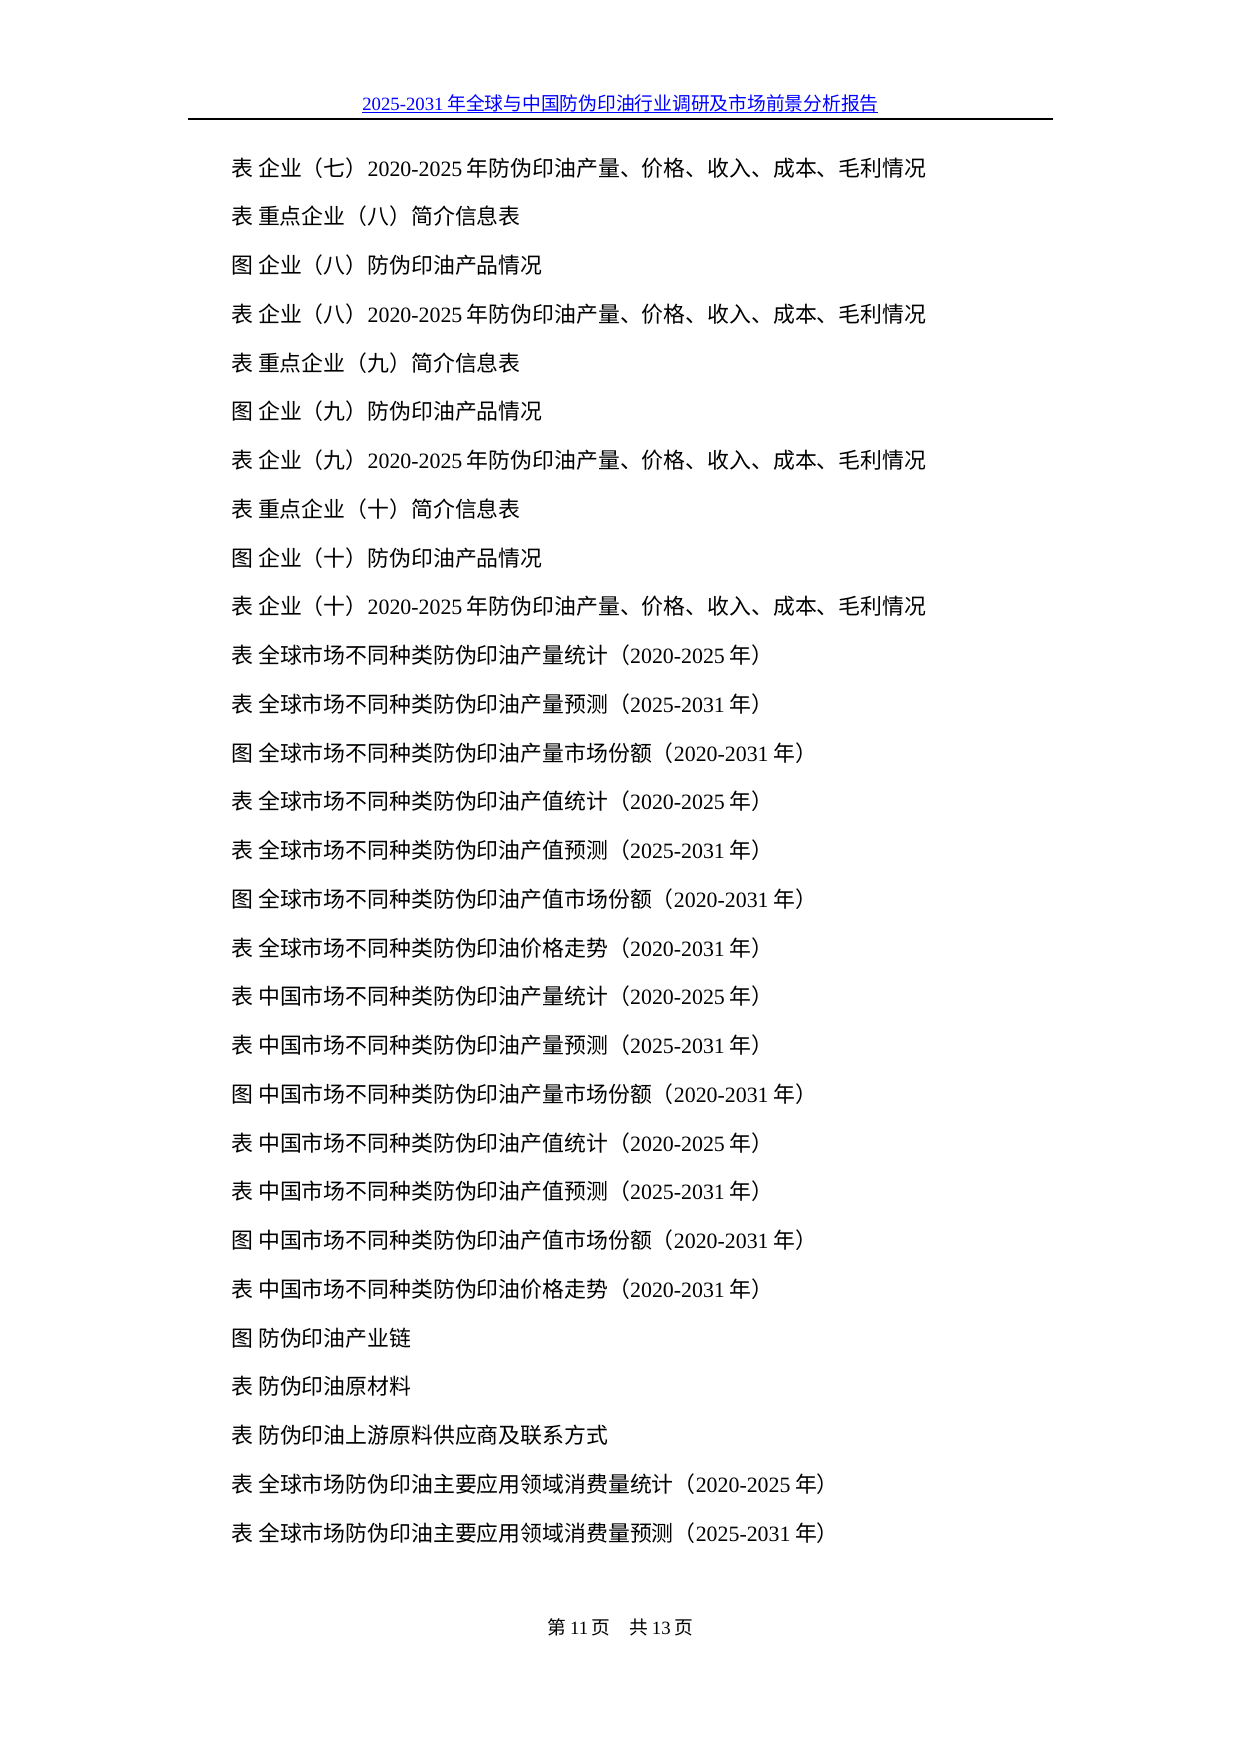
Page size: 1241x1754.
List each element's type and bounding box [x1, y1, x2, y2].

text [187, 150, 1053, 1548]
